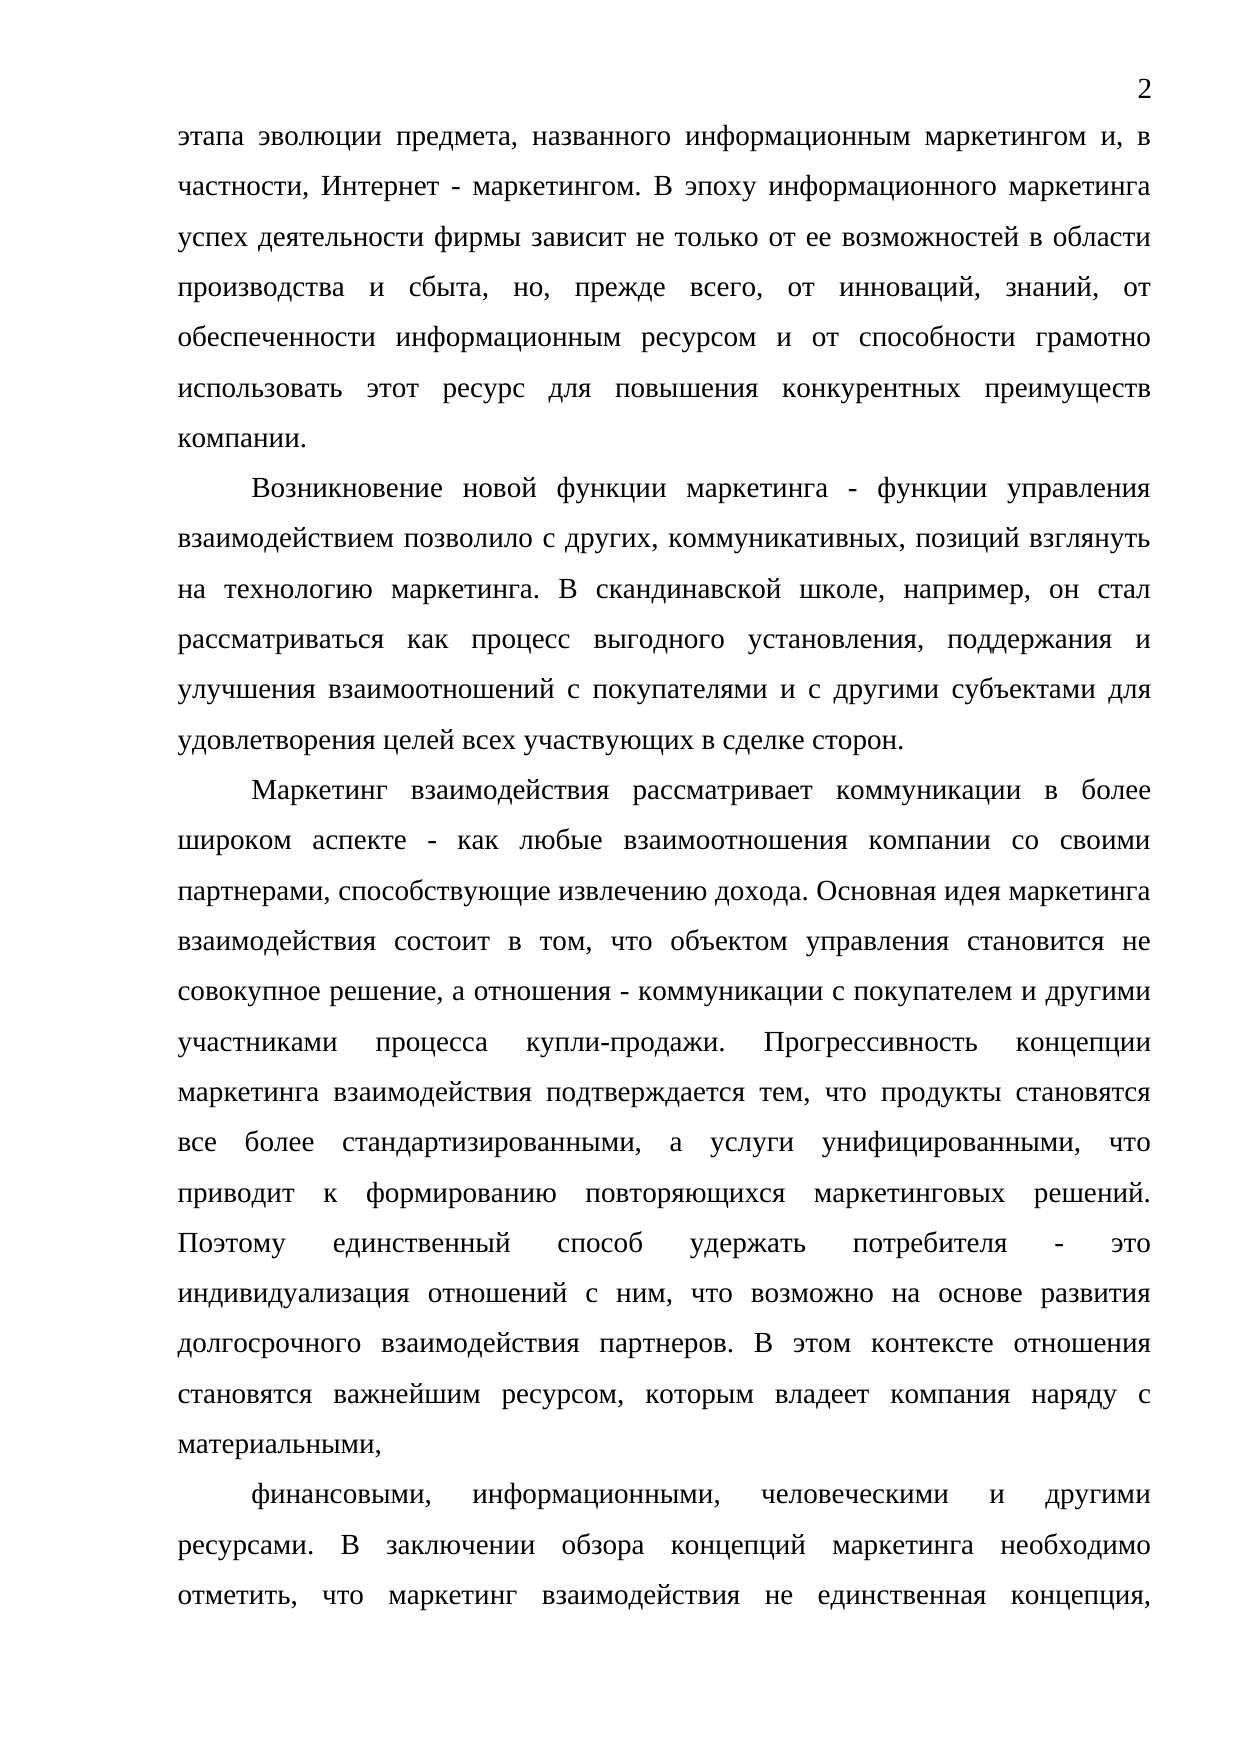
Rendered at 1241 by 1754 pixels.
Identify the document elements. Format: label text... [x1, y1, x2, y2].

text Маркетинг взаимодействия рассматривает коммуникации в более широком аспекте - как любые взаимоотношения компании со своими партнерами, способствующие извлечению дохода. Основная идея маркетинга взаимодействия состоит в том, что объектом управления становится не совокупное решение, а отношения - коммуникации с покупателем и другими участниками процесса купли-продажи. Прогрессивность концепции маркетинга взаимодействия подтверждается тем, что продукты становятся все более стандартизированными, а услуги унифицированными, что приводит к формированию повторяющихся маркетинговых решений. Поэтому единственный способ удержать потребителя - это индивидуализация отношений с ним, что возможно на основе развития долгосрочного взаимодействия партнеров. В этом контексте отношения становятся важнейшим ресурсом, которым владеет компания наряду с материальными, [177, 772, 1152, 1460]
text Возникновение новой функции маркетинга - функции управления взаимодействием позволило с других, коммуникативных, позиций взглянуть на технологию маркетинга. В скандинавской школе, например, он стал рассматриваться как процесс выгодного установления, поддержания и улучшения взаимоотношений с покупателями и с другими субъектами для удовлетворения целей всех участвующих в сделке сторон. [177, 470, 1152, 755]
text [177, 1477, 1152, 1611]
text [177, 118, 1152, 453]
